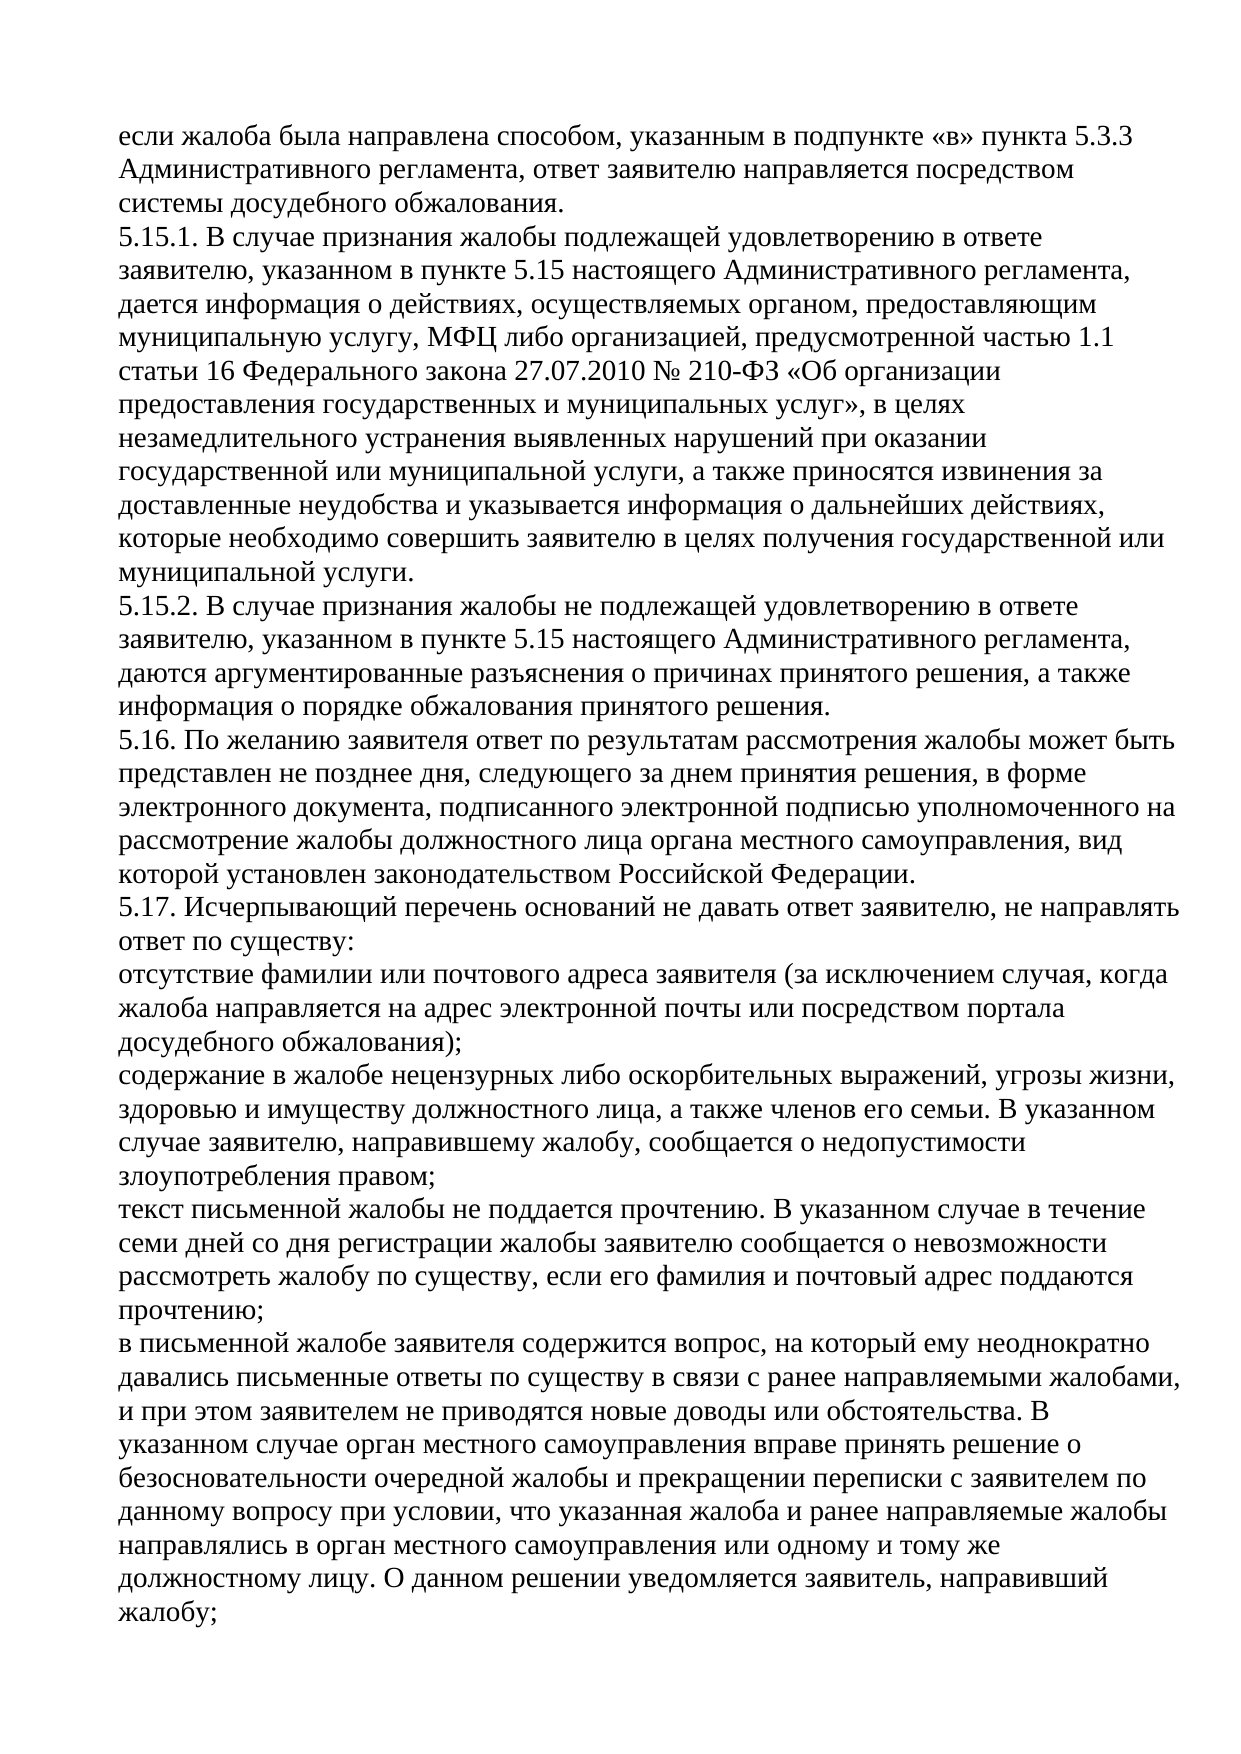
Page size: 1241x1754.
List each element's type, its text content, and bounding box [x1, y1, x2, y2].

text содержание в жалобе нецензурных либо оскорбительных выражений, угрозы жизни, здоровью и имуществу должностного лица, а также членов его семьи. В указанном случае заявителю, направившему жалобу, сообщается о недопустимости злоупотребления правом; [118, 1057, 1181, 1191]
text отсутствие фамилии или почтового адреса заявителя (за исключением случая, когда жалоба направляется на адрес электронной почты или посредством портала досудебного обжалования); [118, 957, 1181, 1057]
text в письменной жалобе заявителя содержится вопрос, на который ему неоднократно давались письменные ответы по существу в связи с ранее направляемыми жалобами, и при этом заявителем не приводятся новые доводы или обстоятельства. В указанном случае орган местного самоуправления вправе принять решение о безосновательности очередной жалобы и прекращении переписки с заявителем по данному вопросу при условии, что указанная жалоба и ранее направляемые жалобы направлялись в орган местного самоуправления или одному и тому же должностному лицу. О данном решении уведомляется заявитель, направивший жалобу; [118, 1326, 1181, 1627]
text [118, 118, 1181, 219]
text 5.16. По желанию заявителя ответ по результатам рассмотрения жалобы может быть представлен не позднее дня, следующего за днем принятия решения, в форме электронного документа, подписанного электронной подписью уполномоченного на рассмотрение жалобы должностного лица органа местного самоуправления, вид которой установлен законодательством Российской Федерации. [118, 722, 1181, 889]
text 5.15.1. В случае признания жалобы подлежащей удовлетворению в ответе заявителю, указанном в пункте 5.15 настоящего Административного регламента, дается информация о действиях, осуществляемых органом, предоставляющим муниципальную услугу, МФЦ либо организацией, предусмотренной частью 1.1 статьи 16 Федерального закона 27.07.2010 № 210-ФЗ «Об организации предоставления государственных и муниципальных услуг», в целях незамедлительного устранения выявленных нарушений при оказании государственной или муниципальной услуги, а также приносятся извинения за доставленные неудобства и указывается информация о дальнейших действиях, которые необходимо совершить заявителю в целях получения государственной или муниципальной услуги. [118, 219, 1181, 588]
text 5.15.2. В случае признания жалобы не подлежащей удовлетворению в ответе заявителю, указанном в пункте 5.15 настоящего Административного регламента, даются аргументированные разъяснения о причинах принятого решения, а также информация о порядке обжалования принятого решения. [118, 588, 1181, 722]
text текст письменной жалобы не поддается прочтению. В указанном случае в течение семи дней со дня регистрации жалобы заявителю сообщается о невозможности рассмотреть жалобу по существу, если его фамилия и почтовый адрес поддаются прочтению; [118, 1191, 1181, 1326]
text 5.17. Исчерпывающий перечень оснований не давать ответ заявителю, не направлять ответ по существу: [118, 889, 1181, 957]
